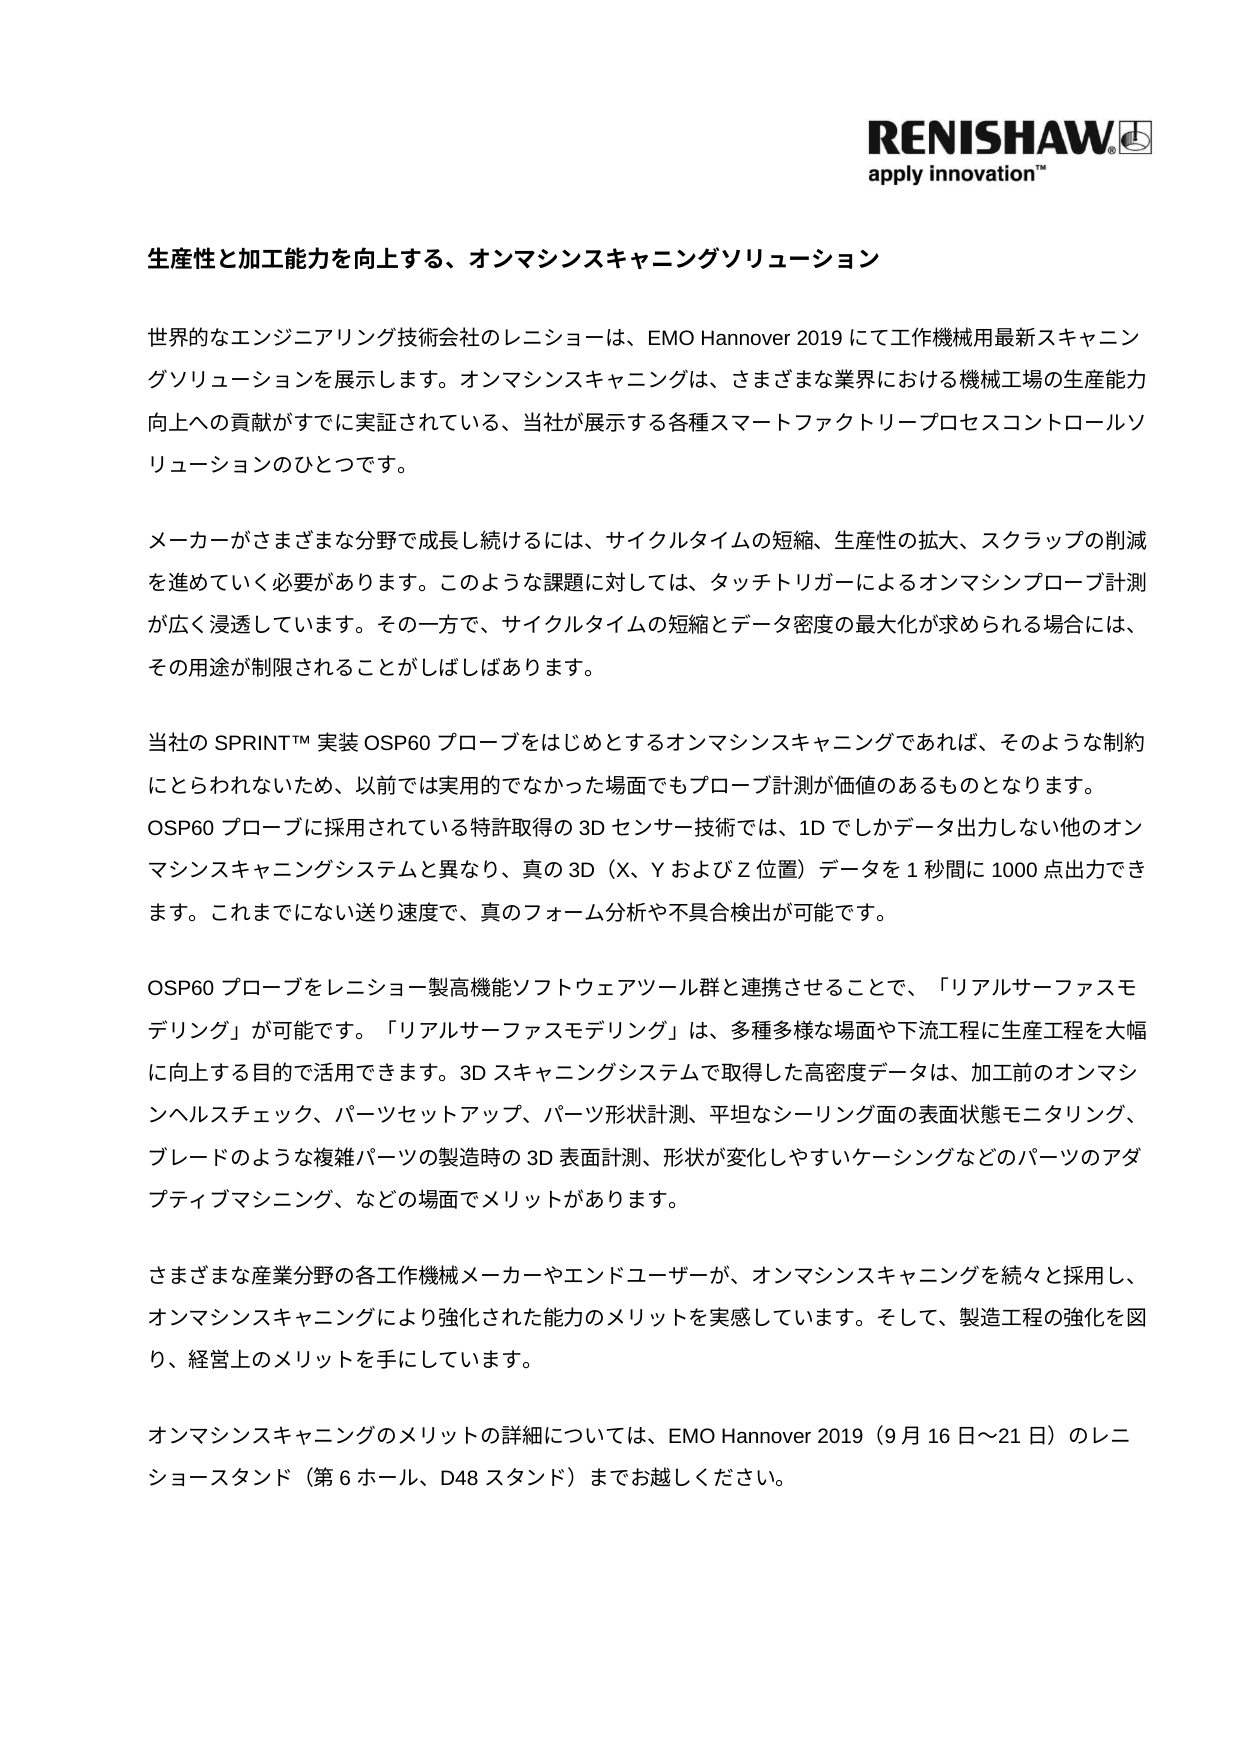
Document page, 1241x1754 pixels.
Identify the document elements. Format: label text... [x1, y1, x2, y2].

text オンマシンスキャニングのメリットの詳細については、EMO Hannover 2019（9 月 16 日～21 日）のレニショースタンド（第 6 ホール、D48 スタンド）までお越しください。 [147, 1419, 1151, 1492]
picture [837, 87, 1183, 218]
text 当社の SPRINT™ 実装 OSP60 プローブをはじめとするオンマシンスキャニングであれば、そのような制約にとらわれないため、以前では実用的でなかった場面でもプローブ計測が価値のあるものとなります。OSP60 プローブに採用されている特許取得の 3D センサー技術では、1D でしかデータ出力しない他のオンマシンスキャニングシステムと異なり、真の 3D（X、Y および Z 位置）データを 1 秒間に 1000 点出力できます。これまでにない送り速度で、真のフォーム分析や不具合検出が可能です。 [147, 727, 1151, 926]
text OSP60 プローブをレニショー製高機能ソフトウェアツール群と連携させることで、「リアルサーファスモデリング」が可能です。「リアルサーファスモデリング」は、多種多様な場面や下流工程に生産工程を大幅に向上する目的で活用できます。3D スキャニングシステムで取得した高密度データは、加工前のオンマシンヘルスチェック、パーツセットアップ、パーツ形状計測、平坦なシーリング面の表面状態モニタリング、ブレードのような複雑パーツの製造時の 3D 表面計測、形状が変化しやすいケーシングなどのパーツのアダプティブマシニング、などの場面でメリットがあります。 [147, 972, 1151, 1213]
text さまざまな産業分野の各工作機械メーカーやエンドユーザーが、オンマシンスキャニングを続々と採用し、オンマシンスキャニングにより強化された能力のメリットを実感しています。そして、製造工程の強化を図り、経営上のメリットを手にしています。 [147, 1259, 1151, 1374]
text メーカーがさまざまな分野で成長し続けるには、サイクルタイムの短縮、生産性の拡大、スクラップの削減を進めていく必要があります。このような課題に対しては、タッチトリガーによるオンマシンプローブ計測が広く浸透しています。その一方で、サイクルタイムの短縮とデータ密度の最大化が求められる場合には、その用途が制限されることがしばしばあります。 [147, 524, 1151, 681]
text 生産性と加工能力を向上する、オンマシンスキャニングソリューション [147, 241, 1151, 274]
text 世界的なエンジニアリング技術会社のレニショーは、EMO Hannover 2019 にて工作機械用最新スキャニングソリューションを展示します。オンマシンスキャニングは、さまざまな業界における機械工場の生産能力向上への貢献がすでに実証されている、当社が展示する各種スマートファクトリープロセスコントロールソリューションのひとつです。 [147, 321, 1151, 478]
